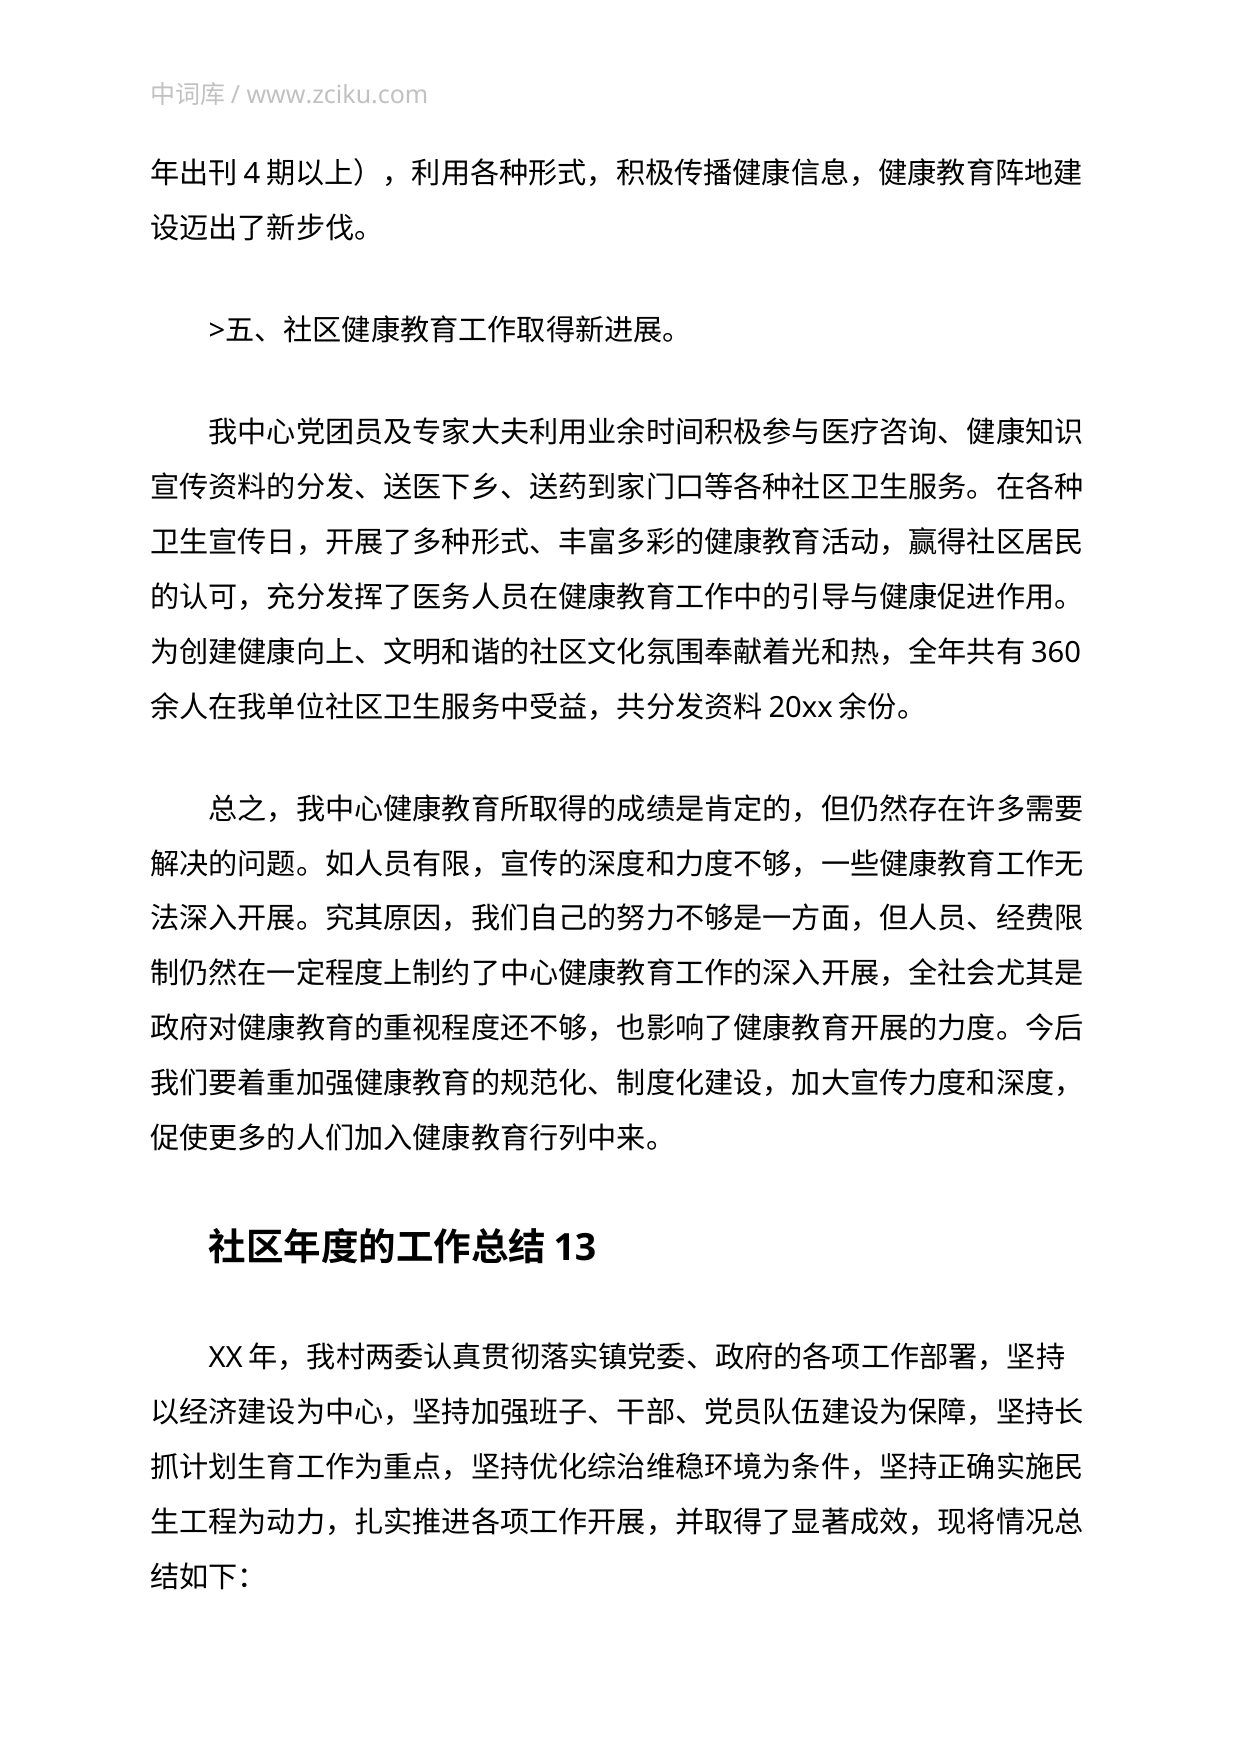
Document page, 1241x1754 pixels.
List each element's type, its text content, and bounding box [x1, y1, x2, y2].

text 我中心党团员及专家大夫利用业余时间积极参与医疗咨询、健康知识宣传资料的分发、送医下乡、送药到家门口等各种社区卫生服务。在各种卫生宣传日，开展了多种形式、丰富多彩的健康教育活动，赢得社区居民的认可，充分发挥了医务人员在健康教育工作中的引导与健康促进作用。为创建健康向上、文明和谐的社区文化氛围奉献着光和热，全年共有360余人在我单位社区卫生服务中受益，共分发资料20xx余份。 [150, 409, 1090, 726]
text >五、社区健康教育工作取得新进展。 [150, 307, 1090, 349]
text 总之，我中心健康教育所取得的成绩是肯定的，但仍然存在许多需要解决的问题。如人员有限，宣传的深度和力度不够，一些健康教育工作无法深入开展。究其原因，我们自己的努力不够是一方面，但人员、经费限制仍然在一定程度上制约了中心健康教育工作的深入开展，全社会尤其是政府对健康教育的重视程度还不够，也影响了健康教育开展的力度。今后我们要着重加强健康教育的规范化、制度化建设，加大宣传力度和深度，促使更多的人们加入健康教育行列中来。 [150, 785, 1090, 1157]
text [150, 150, 1090, 247]
text 社区年度的工作总结13 [150, 1216, 1090, 1271]
text XX年，我村两委认真贯彻落实镇党委、政府的各项工作部署，坚持以经济建设为中心，坚持加强班子、干部、党员队伍建设为保障，坚持长抓计划生育工作为重点，坚持优化综治维稳环境为条件，坚持正确实施民生工程为动力，扎实推进各项工作开展，并取得了显著成效，现将情况总结如下： [150, 1334, 1090, 1596]
